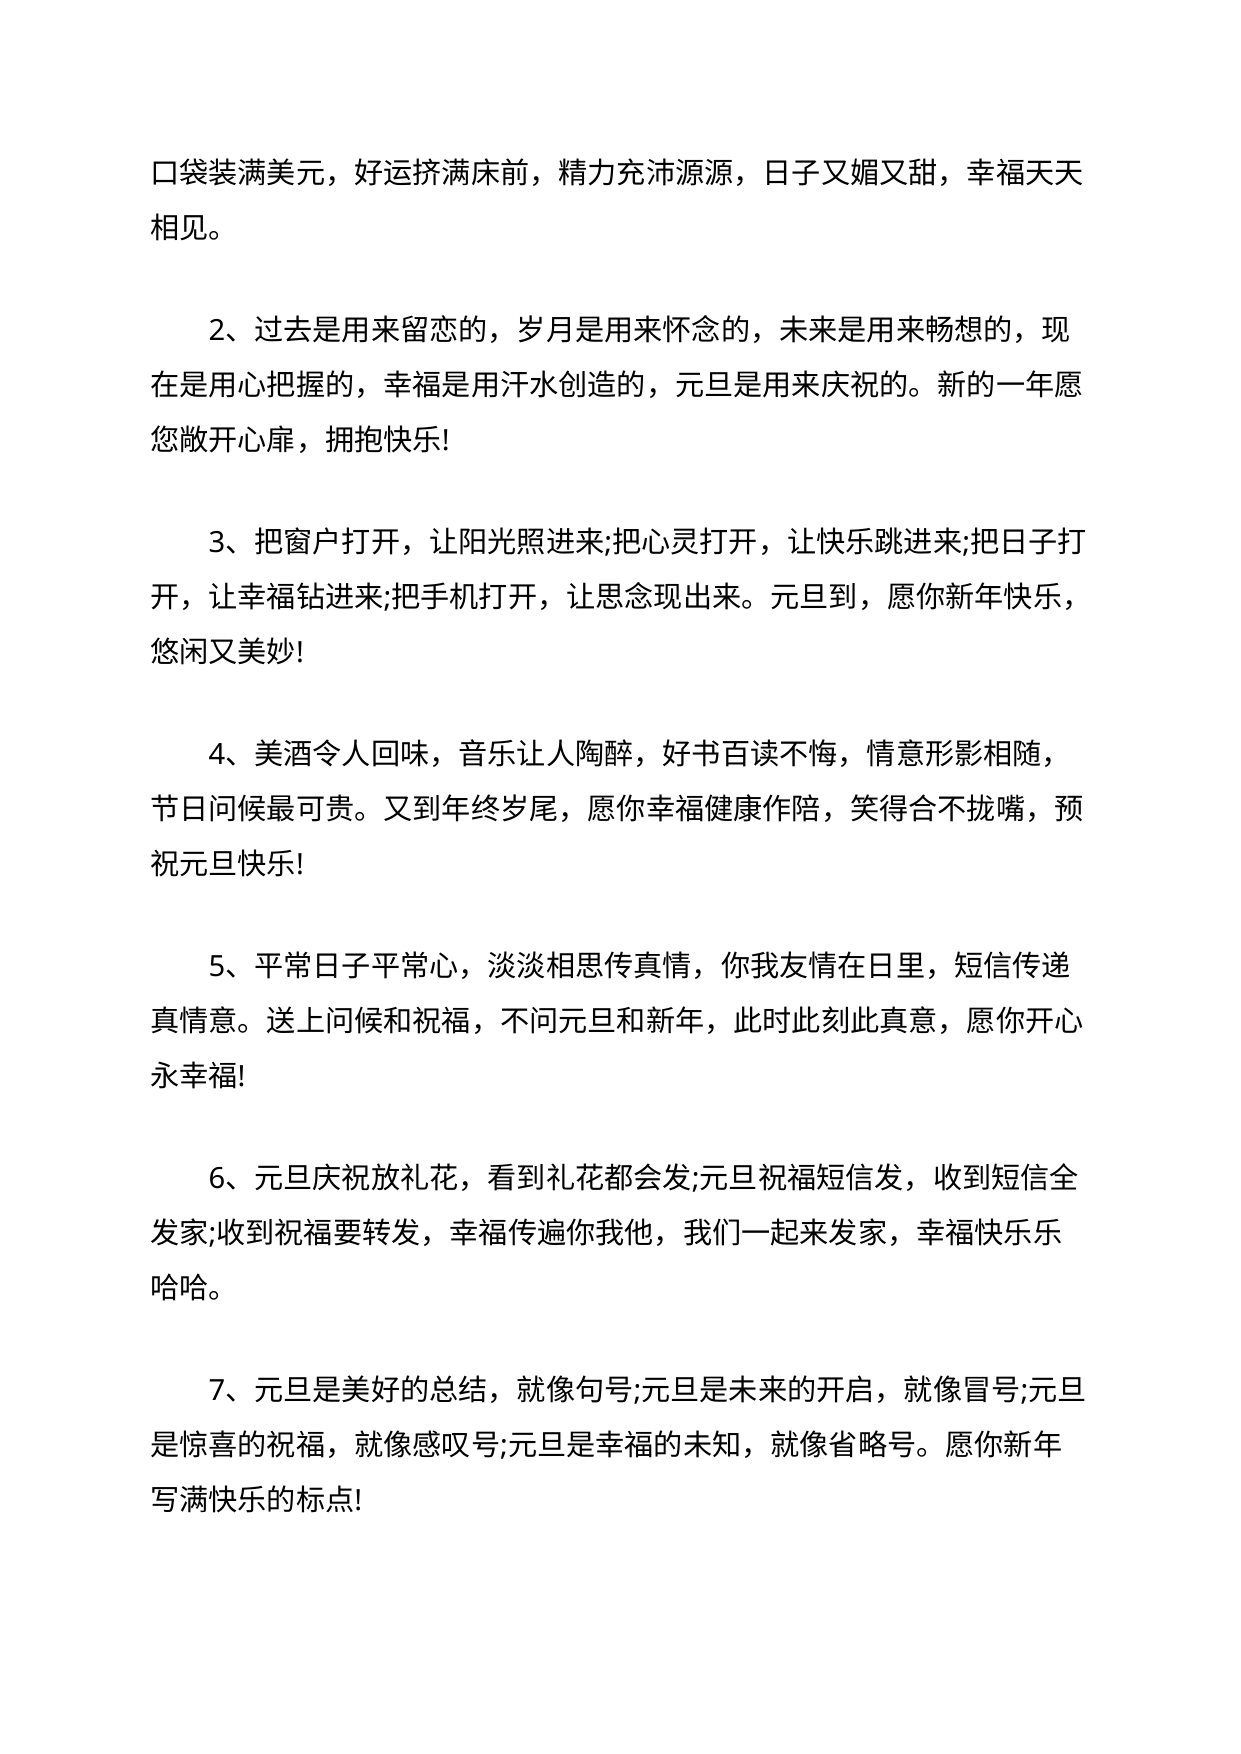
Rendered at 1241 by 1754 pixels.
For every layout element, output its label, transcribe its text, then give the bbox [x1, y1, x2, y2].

text 7、元旦是美好的总结，就像句号;元旦是未来的开启，就像冒号;元旦是惊喜的祝福，就像感叹号;元旦是幸福的未知，就像省略号。愿你新年写满快乐的标点! [150, 1366, 1090, 1518]
text 5、平常日子平常心，淡淡相思传真情，你我友情在日里，短信传递真情意。送上问候和祝福，不问元旦和新年，此时此刻此真意，愿你开心永幸福! [150, 942, 1090, 1095]
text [150, 150, 1090, 247]
text 4、美酒令人回味，音乐让人陶醉，好书百读不悔，情意形影相随，节日问候最可贵。又到年终岁尾，愿你幸福健康作陪，笑得合不拢嘴，预祝元旦快乐! [150, 731, 1090, 883]
text 2、过去是用来留恋的，岁月是用来怀念的，未来是用来畅想的，现在是用心把握的，幸福是用汗水创造的，元旦是用来庆祝的。新的一年愿您敞开心扉，拥抱快乐! [150, 307, 1090, 459]
text 3、把窗户打开，让阳光照进来;把心灵打开，让快乐跳进来;把日子打开，让幸福钻进来;把手机打开，让思念现出来。元旦到，愿你新年快乐，悠闲又美妙! [150, 518, 1090, 671]
text 6、元旦庆祝放礼花，看到礼花都会发;元旦祝福短信发，收到短信全发家;收到祝福要转发，幸福传遍你我他，我们一起来发家，幸福快乐乐哈哈。 [150, 1154, 1090, 1307]
